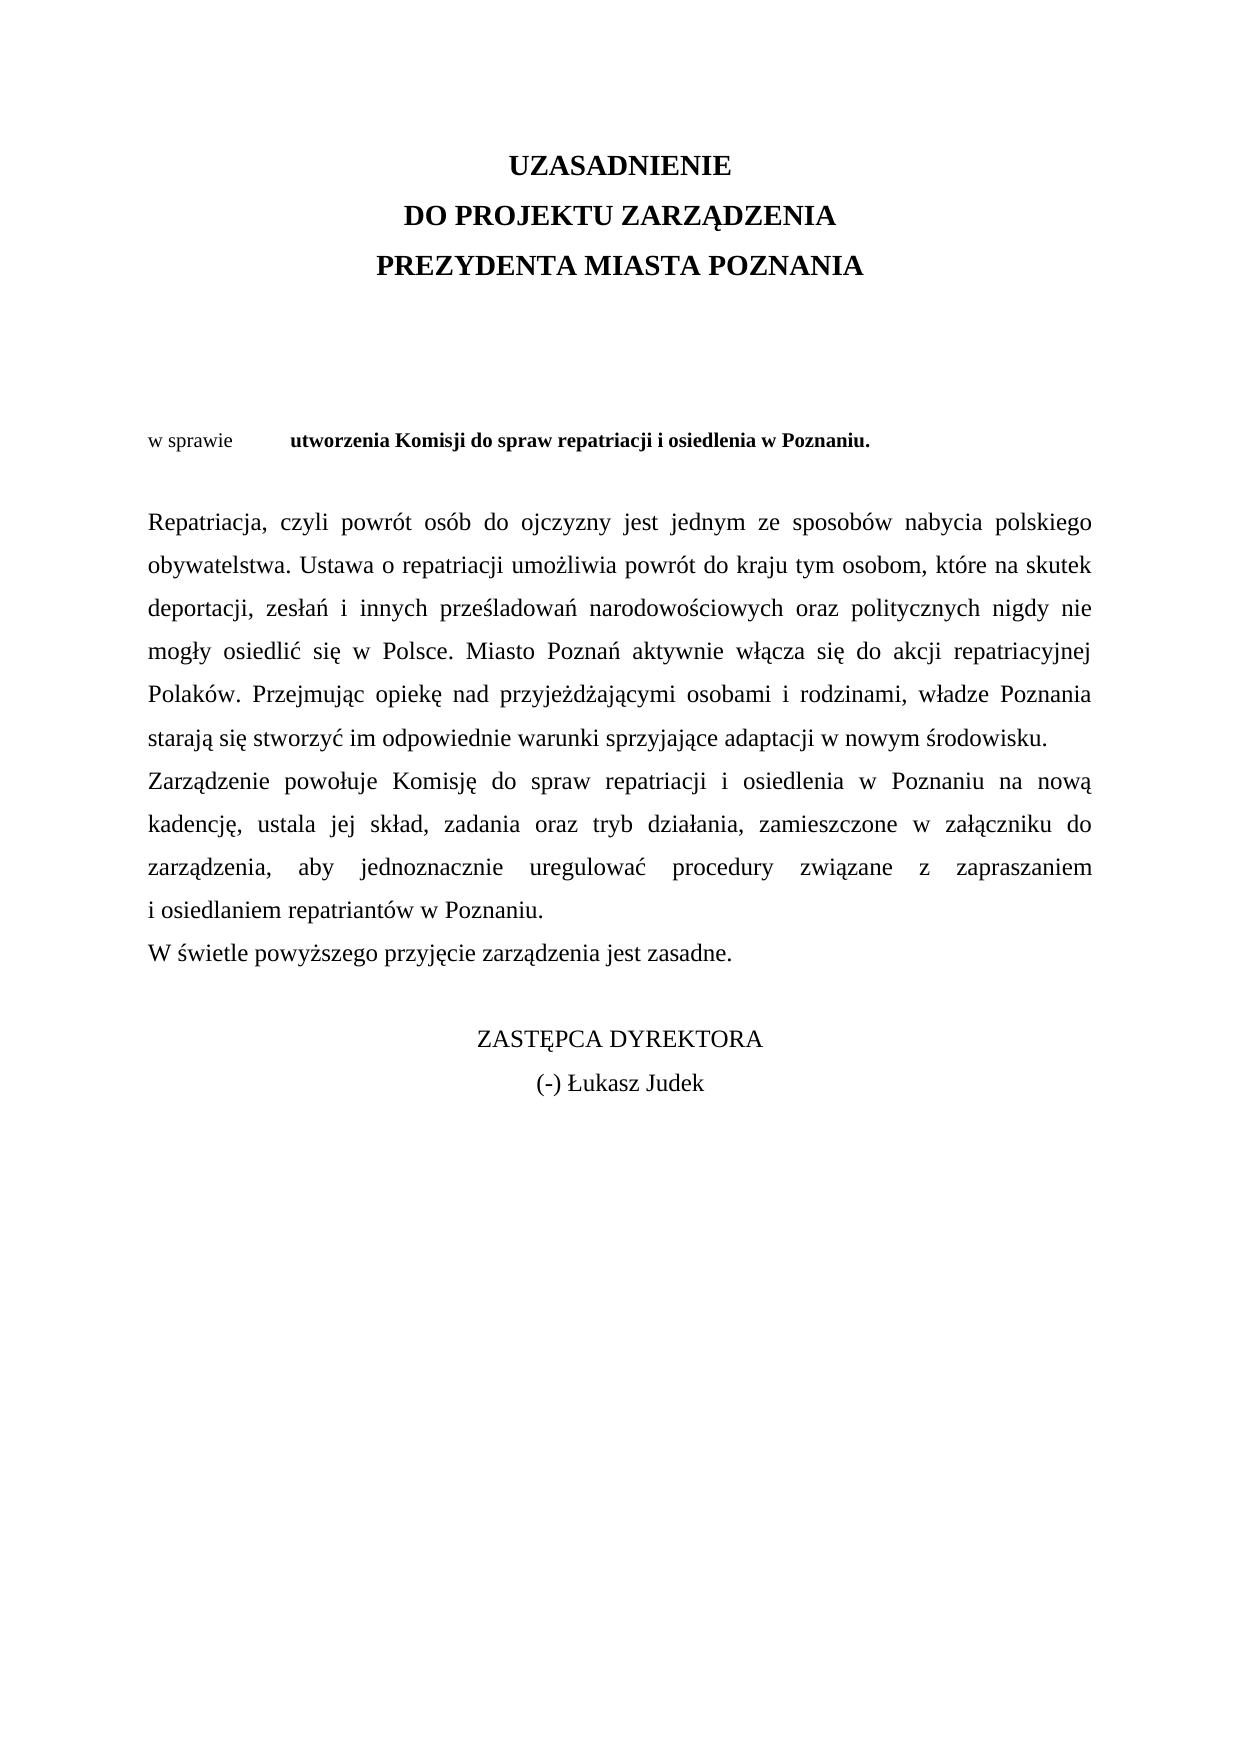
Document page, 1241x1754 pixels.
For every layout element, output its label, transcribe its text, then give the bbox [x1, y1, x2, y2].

table_header utworzenia Komisji do spraw repatriacji i osiedlenia w Poznaniu. [279, 428, 1104, 464]
table_header w sprawie [136, 428, 279, 464]
text (-) Łukasz Judek [148, 1068, 1093, 1096]
text Repatriacja, czyli powrót osób do ojczyzny jest jednym ze sposobów nabycia polskiego obywatelstwa. Ustawa o repatriacji umożliwia powrót do kraju tym osobom, które na skutek deportacji, zesłań i innych prześladowań narodowościowych oraz politycznych nigdy nie mogły osiedlić się w Polsce. Miasto Poznań aktywnie włącza się do akcji repatriacyjnej Polaków. Przejmując opiekę nad przyjeżdżającymi osobami i rodzinami, władze Poznania starają się stworzyć im odpowiednie warunki sprzyjające adaptacji w nowym środowisku. [148, 507, 1093, 751]
text ZASTĘPCA DYREKTORA [148, 1024, 1093, 1053]
text Zarządzenie powołuje Komisję do spraw repatriacji i osiedlenia w Poznaniu na nową kadencję, ustala jej skład, zadania oraz tryb działania, zamieszczone w załączniku do zarządzenia, aby jednoznacznie uregulować procedury związane z zapraszaniem i osiedlaniem repatriantów w Poznaniu. [148, 766, 1093, 924]
subtitle DO PROJEKTU ZARZĄDZENIA [148, 198, 1093, 231]
subtitle UZASADNIENIE [148, 148, 1093, 181]
text W świetle powyższego przyjęcie zarządzenia jest zasadne. [148, 938, 1093, 967]
subtitle PREZYDENTA MIASTA POZNANIA [148, 248, 1093, 282]
